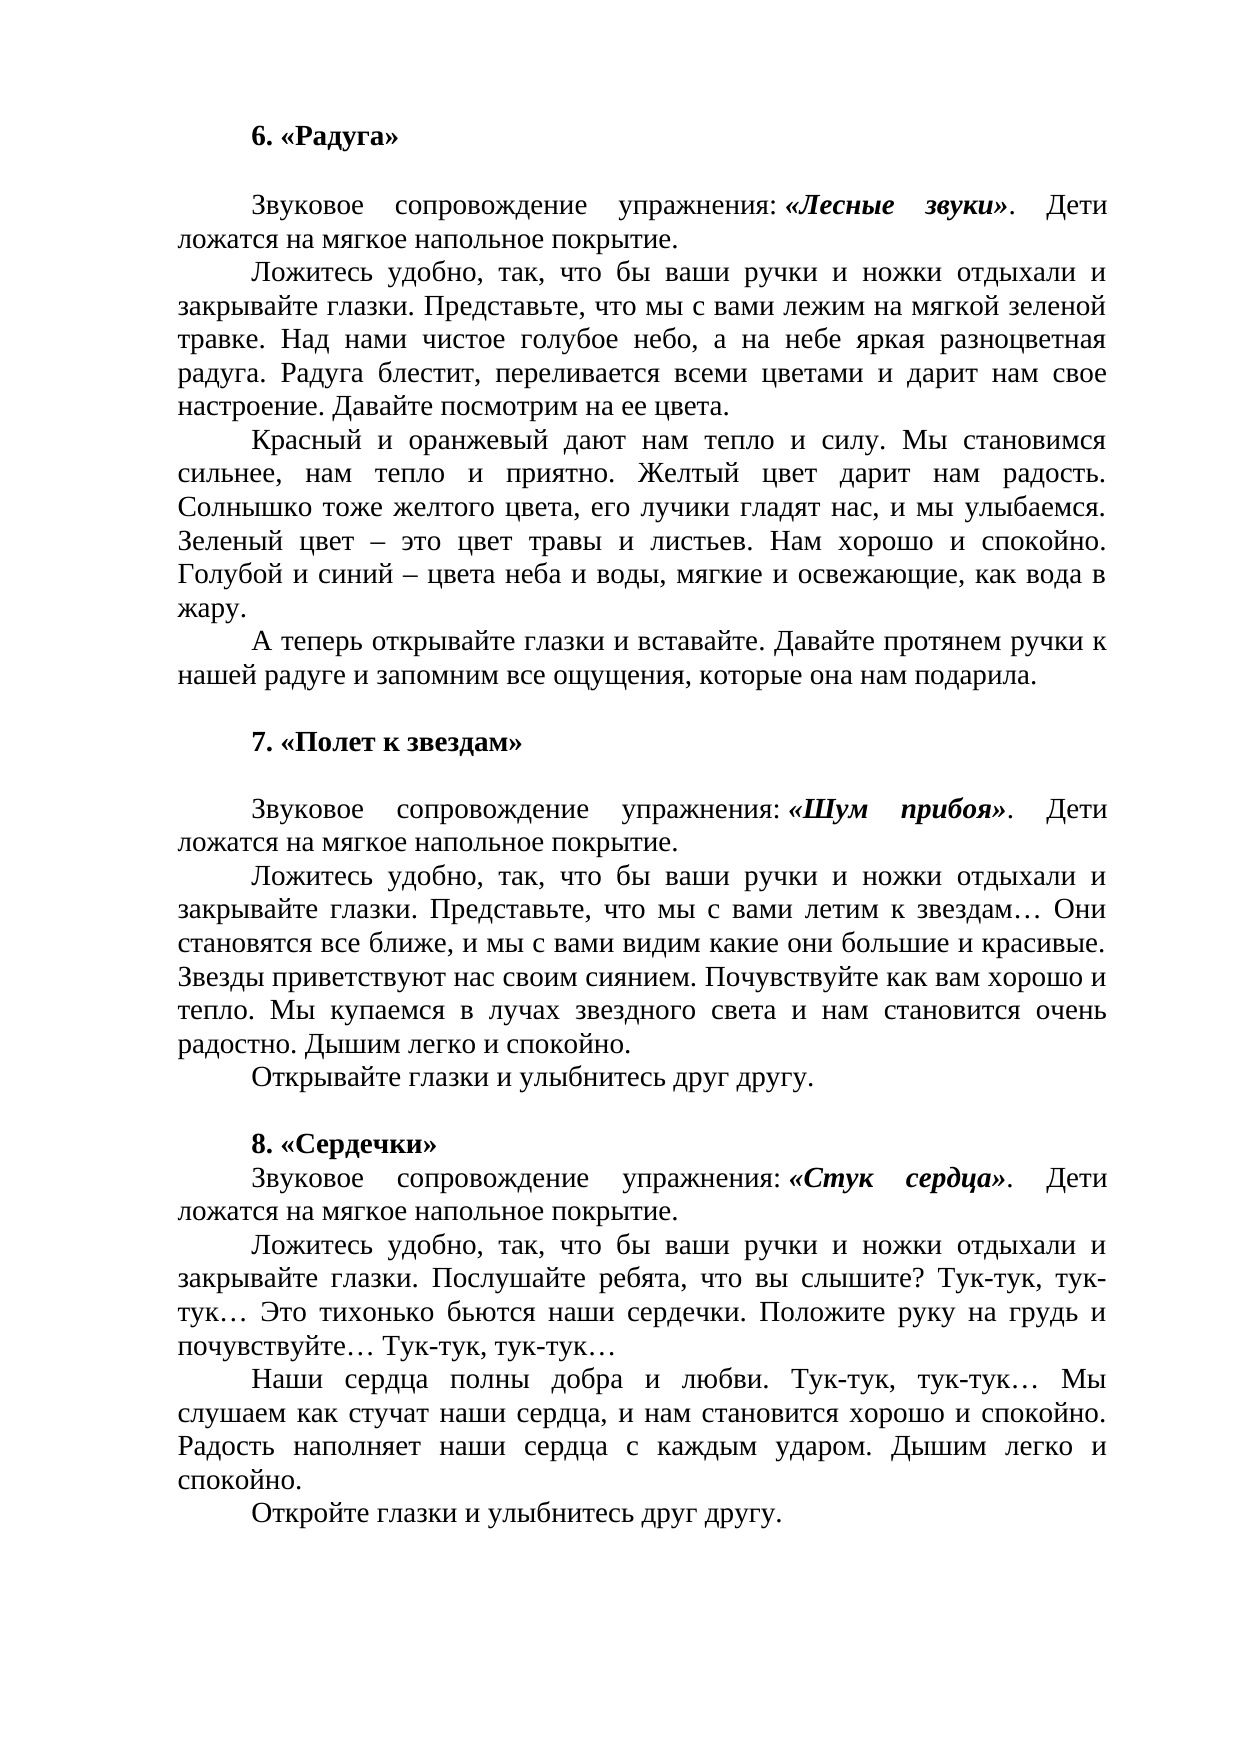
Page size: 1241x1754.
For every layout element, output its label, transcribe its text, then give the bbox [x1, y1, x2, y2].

text Открывайте глазки и улыбнитесь друг другу. [177, 1059, 1107, 1093]
text Звуковое сопровождение упражнения: «Шум прибоя». Дети ложатся на мягкое напольное покрытие. [177, 791, 1107, 858]
text Ложитесь удобно, так, что бы ваши ручки и ножки отдыхали и закрывайте глазки. Представьте, что мы с вами летим к звездам… Они становятся все ближе, и мы с вами видим какие они большие и красивые. Звезды приветствуют нас своим сиянием. Почувствуйте как вам хорошо и тепло. Мы купаемся в лучах звездного света и нам становится очень радостно. Дышим легко и спокойно. [177, 858, 1107, 1059]
text Наши сердца полны добра и любви. Тук-тук, тук-тук… Мы слушаем как стучат наши сердца, и нам становится хорошо и спокойно. Радость наполняет наши сердца с каждым ударом. Дышим легко и спокойно. [177, 1361, 1107, 1495]
text Звуковое сопровождение упражнения: «Стук сердца». Дети ложатся на мягкое напольное покрытие. [177, 1160, 1107, 1227]
text 8. «Сердечки» [177, 1126, 1107, 1160]
text Ложитесь удобно, так, что бы ваши ручки и ножки отдыхали и закрывайте глазки. Послушайте ребята, что вы слышите? Тук-тук, тук-тук… Это тихонько бьются наши сердечки. Положите руку на грудь и почувствуйте… Тук-тук, тук-тук… [177, 1227, 1107, 1361]
text Звуковое сопровождение упражнения: «Лесные звуки». Дети ложатся на мягкое напольное покрытие. [177, 187, 1107, 254]
text 7. «Полет к звездам» [177, 724, 1107, 757]
text А теперь открывайте глазки и вставайте. Давайте протянем ручки к нашей радуге и запомним все ощущения, которые она нам подарила. [177, 623, 1107, 690]
text Красный и оранжевый дают нам тепло и силу. Мы становимся сильнее, нам тепло и приятно. Желтый цвет дарит нам радость. Солнышко тоже желтого цвета, его лучики гладят нас, и мы улыбаемся. Зеленый цвет – это цвет травы и листьев. Нам хорошо и спокойно. Голубой и синий – цвета неба и воды, мягкие и освежающие, как вода в жару. [177, 422, 1107, 623]
text 6. «Радуга» [177, 118, 1107, 152]
text Ложитесь удобно, так, что бы ваши ручки и ножки отдыхали и закрывайте глазки. Представьте, что мы с вами лежим на мягкой зеленой травке. Над нами чистое голубое небо, а на небе яркая разноцветная радуга. Радуга блестит, переливается всеми цветами и дарит нам свое настроение. Давайте посмотрим на ее цвета. [177, 254, 1107, 422]
text Откройте глазки и улыбнитесь друг другу. [177, 1495, 1107, 1529]
